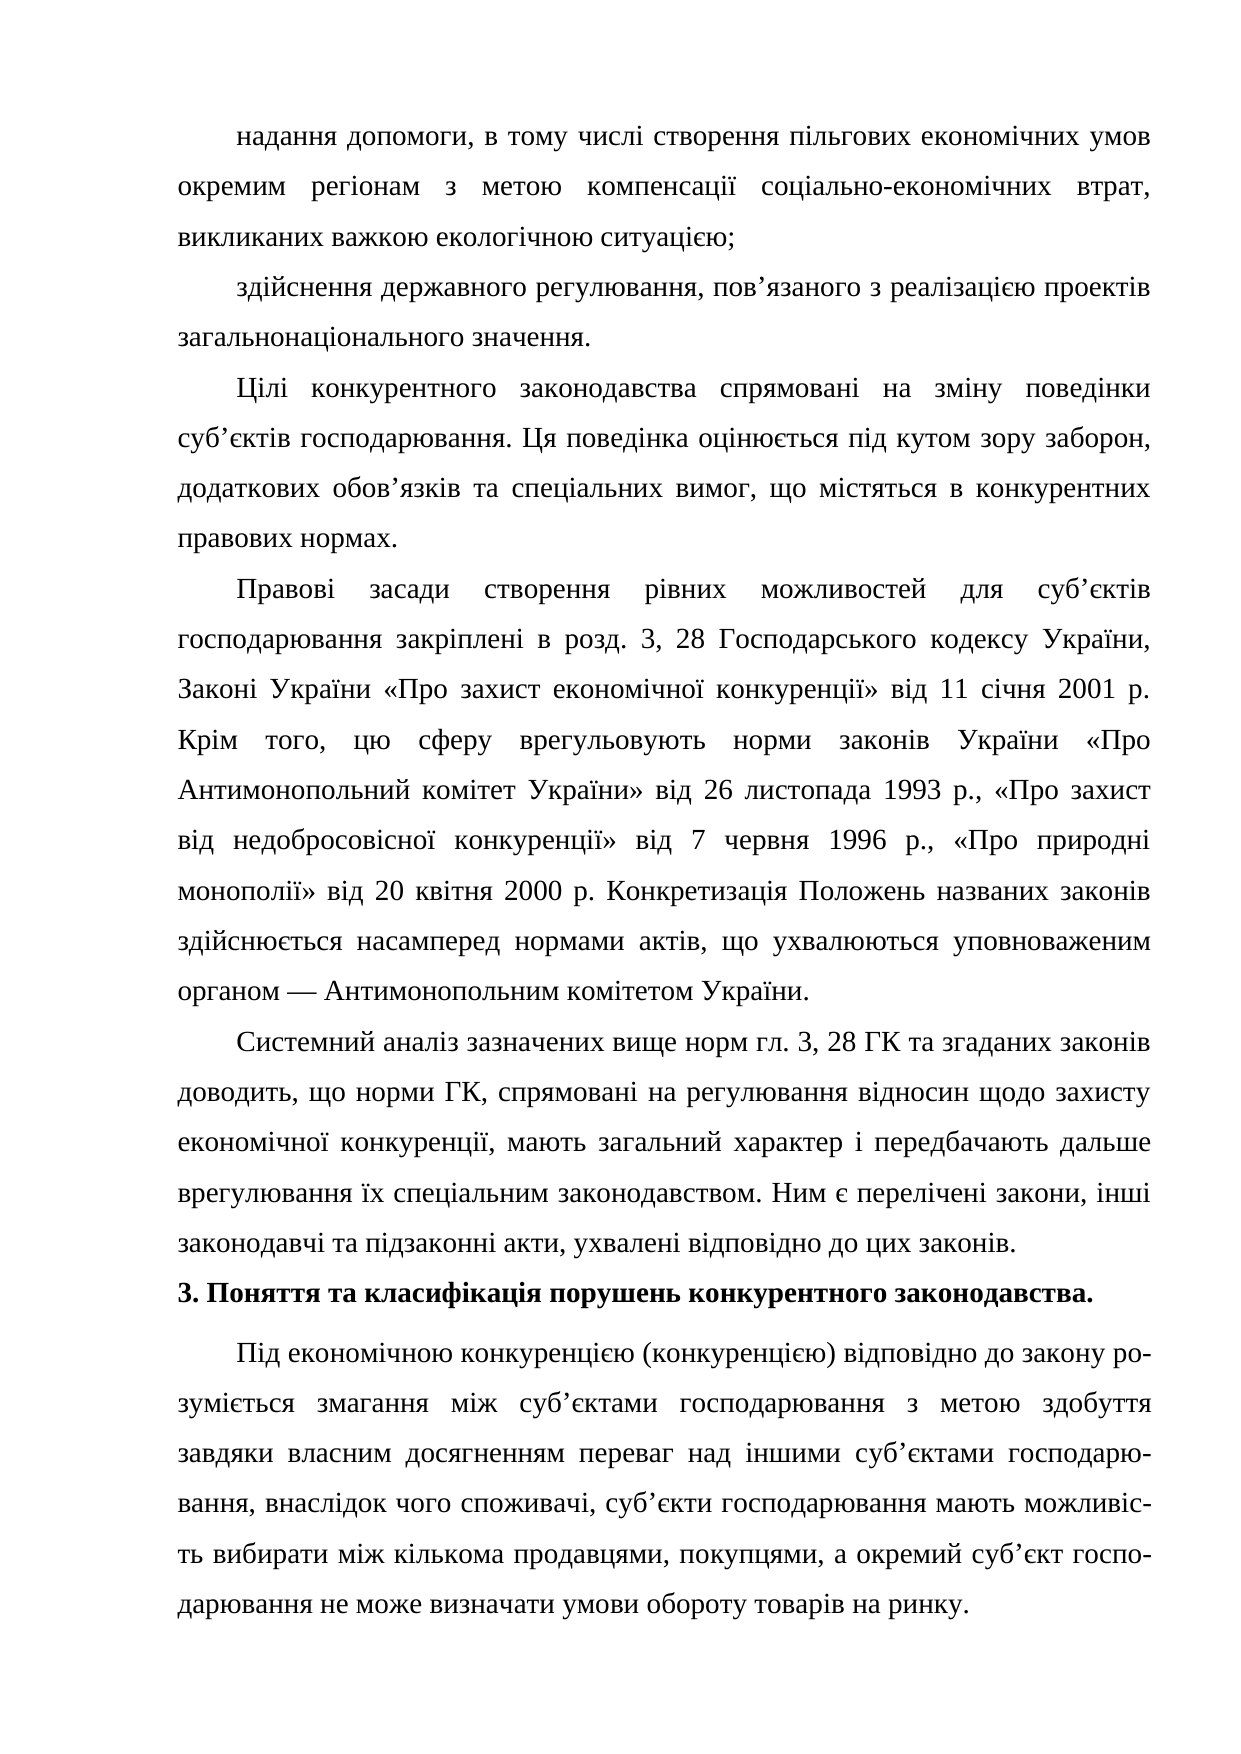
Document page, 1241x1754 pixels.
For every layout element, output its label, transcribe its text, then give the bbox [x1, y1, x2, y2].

text 3. Поняття та класифікація порушень конкурентного законодавства. [177, 1275, 1152, 1309]
text здійснення державного регулювання, пов’язаного з реалізацією проектів загальнонаціонального значення. [177, 269, 1152, 353]
text Правові засади створення рівних можливостей для суб’єктів господарювання закріплені в розд. 3, 28 Господарського кодексу України, Законі України «Про захист економічної конкуренції» від 11 січня 2001 р. Крім того, цю сферу врегульовують норми законів України «Про Антимонопольний комітет України» від 26 листопада 1993 р., «Про захист від недобросовісної конкуренції» від 7 червня 1996 р., «Про природні монополії» від 20 квітня 2000 р. Конкретизація Положень названих законів здійснюється насамперед нормами актів, що ухвалюються уповноваженим органом — Антимонопольним комітетом України. [177, 571, 1152, 1007]
text Системний аналіз зазначених вище норм гл. 3, 28 ГК та згаданих законів доводить, що норми ГК, спрямовані на регулювання відносин щодо захисту економічної конкуренції, мають загальний характер і передбачають дальше врегулювання їх спеціальним законодавством. Ним є перелічені закони, інші законодавчі та підзаконні акти, ухвалені відповідно до цих законів. [177, 1024, 1152, 1258]
text Під економічною конкуренцією (конкуренцією) відповідно до закону розуміється змагання між суб’єктами господарювання з метою здобуття завдяки власним досягненням переваг над іншими суб’єктами господарювання, внаслідок чого споживачі, суб’єкти господарювання мають можливість вибирати між кількома продавцями, покупцями, а окремий суб’єкт господарювання не може визначати умови обороту товарів на ринку. [177, 1335, 1152, 1620]
text Цілі конкурентного законодавства спрямовані на зміну поведінки суб’єктів господарювання. Ця поведінка оцінюється під кутом зору заборон, додаткових обов’язків та спеціальних вимог, що містяться в конкурентних правових нормах. [177, 370, 1152, 554]
text надання допомоги, в тому числі створення пільгових економічних умов окремим регіонам з метою компенсації соціально-економічних втрат, викликаних важкою екологічною ситуацією; [177, 118, 1152, 252]
